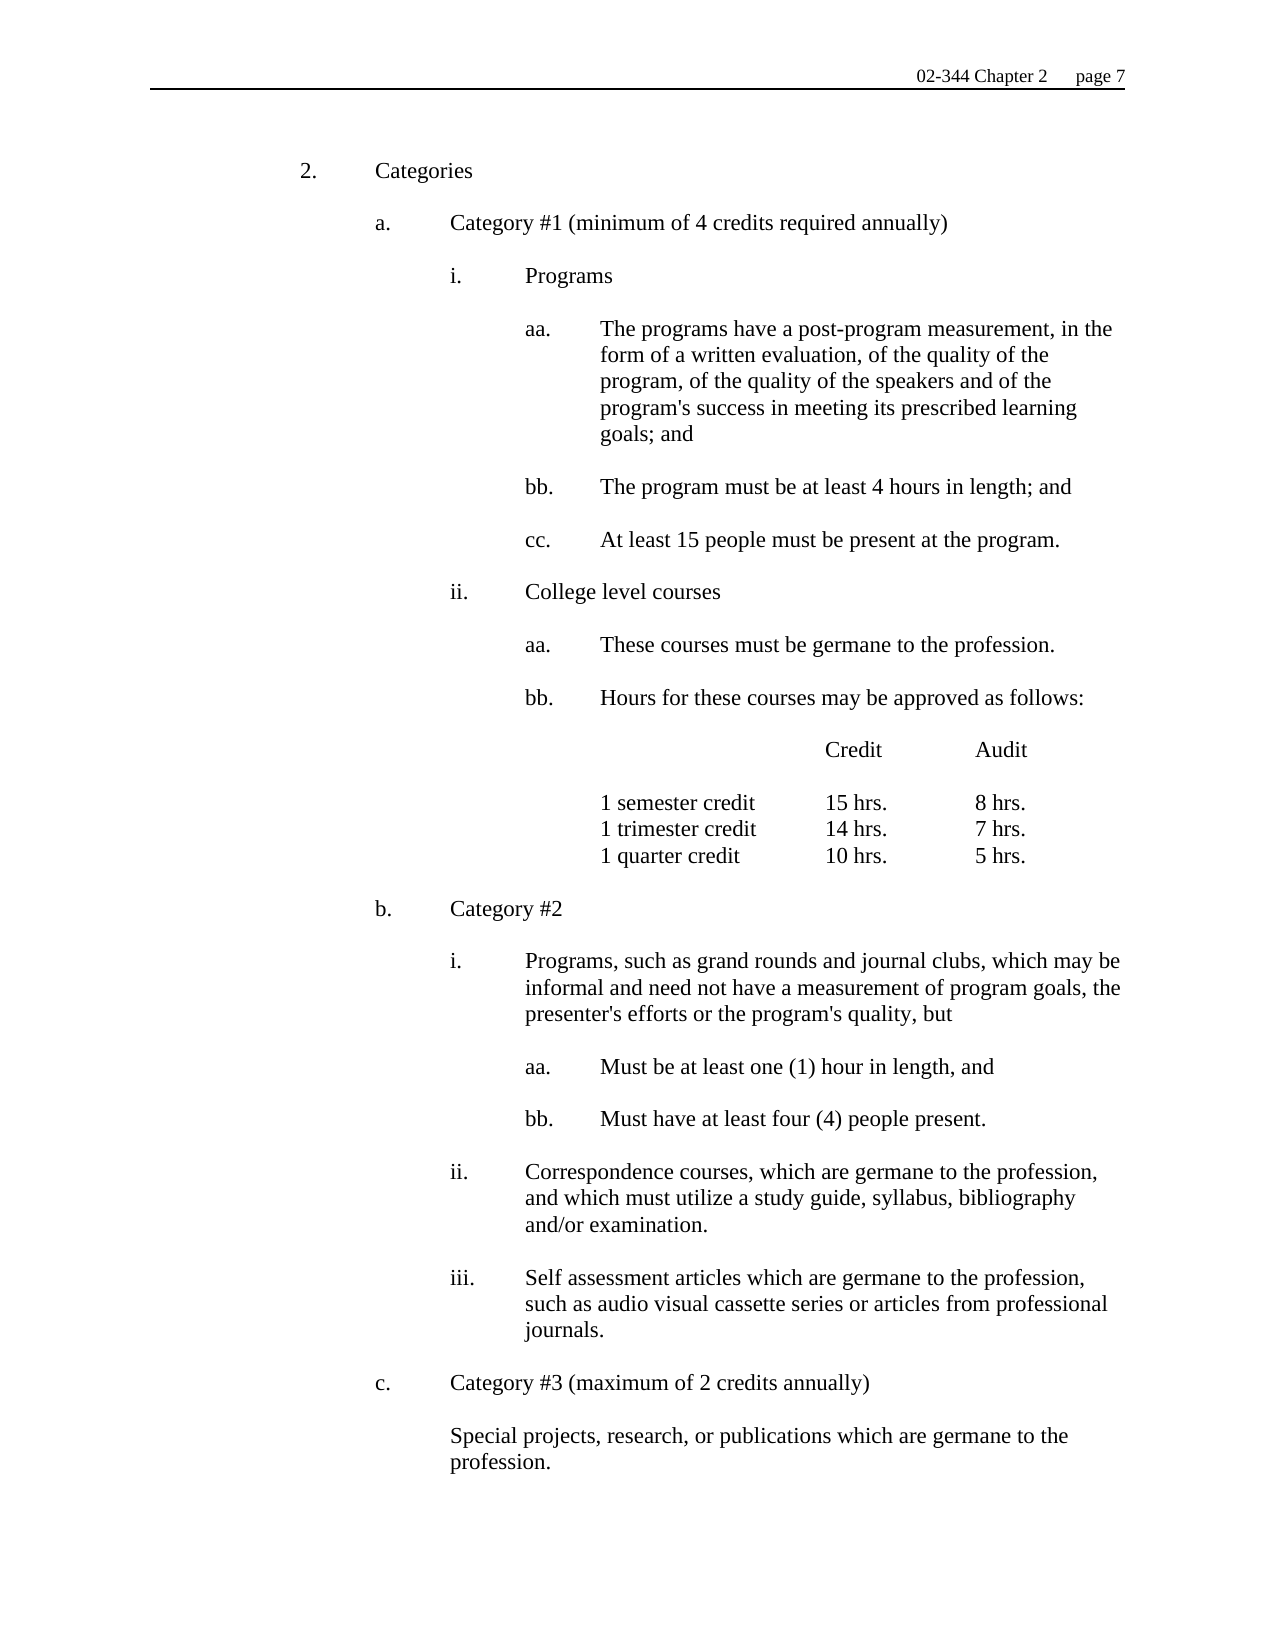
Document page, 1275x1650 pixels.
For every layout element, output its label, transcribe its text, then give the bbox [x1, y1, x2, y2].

text b. Category #2 [150, 894, 1125, 921]
text bb. Must have at least four (4) people present. [150, 1105, 1125, 1132]
text aa. Must be at least one (1) hour in length, and [150, 1053, 1125, 1079]
text c. Category #3 (maximum of 2 credits annually) [150, 1369, 1125, 1395]
text 1 semester credit 15 hrs. 8 hrs. [150, 789, 1125, 816]
text aa. The programs have a post-program measurement, in the form of a written evaluation, of the quality of the program, of the quality of the speakers and of the program's success in meeting its prescribed learning goals; and [150, 315, 1125, 447]
text Credit Audit [150, 736, 1125, 763]
text 1 quarter credit 10 hrs. 5 hrs. [150, 842, 1125, 868]
text i. Programs, such as grand rounds and journal clubs, which may be informal and need not have a measurement of program goals, the presenter's efforts or the program's quality, but [150, 947, 1125, 1026]
text Special projects, research, or publications which are germane to the profession. [150, 1422, 1125, 1474]
text 1 trimester credit 14 hrs. 7 hrs. [150, 816, 1125, 842]
text cc. At least 15 people must be present at the program. [150, 526, 1125, 552]
text a. Category #1 (minimum of 4 credits required annually) [150, 209, 1125, 236]
text iii. Self assessment articles which are germane to the profession, such as audio visual cassette series or articles from professional journals. [150, 1263, 1125, 1343]
text ii. Correspondence courses, which are germane to the profession, and which must utilize a study guide, syllabus, bibliography and/or examination. [150, 1158, 1125, 1237]
text bb. The program must be at least 4 hours in length; and [150, 473, 1125, 499]
text aa. These courses must be germane to the profession. [150, 631, 1125, 657]
text 2. Categories [150, 157, 1125, 183]
text bb. Hours for these courses may be approved as follows: [150, 684, 1125, 710]
text ii. College level courses [150, 578, 1125, 605]
text i. Programs [150, 262, 1125, 288]
